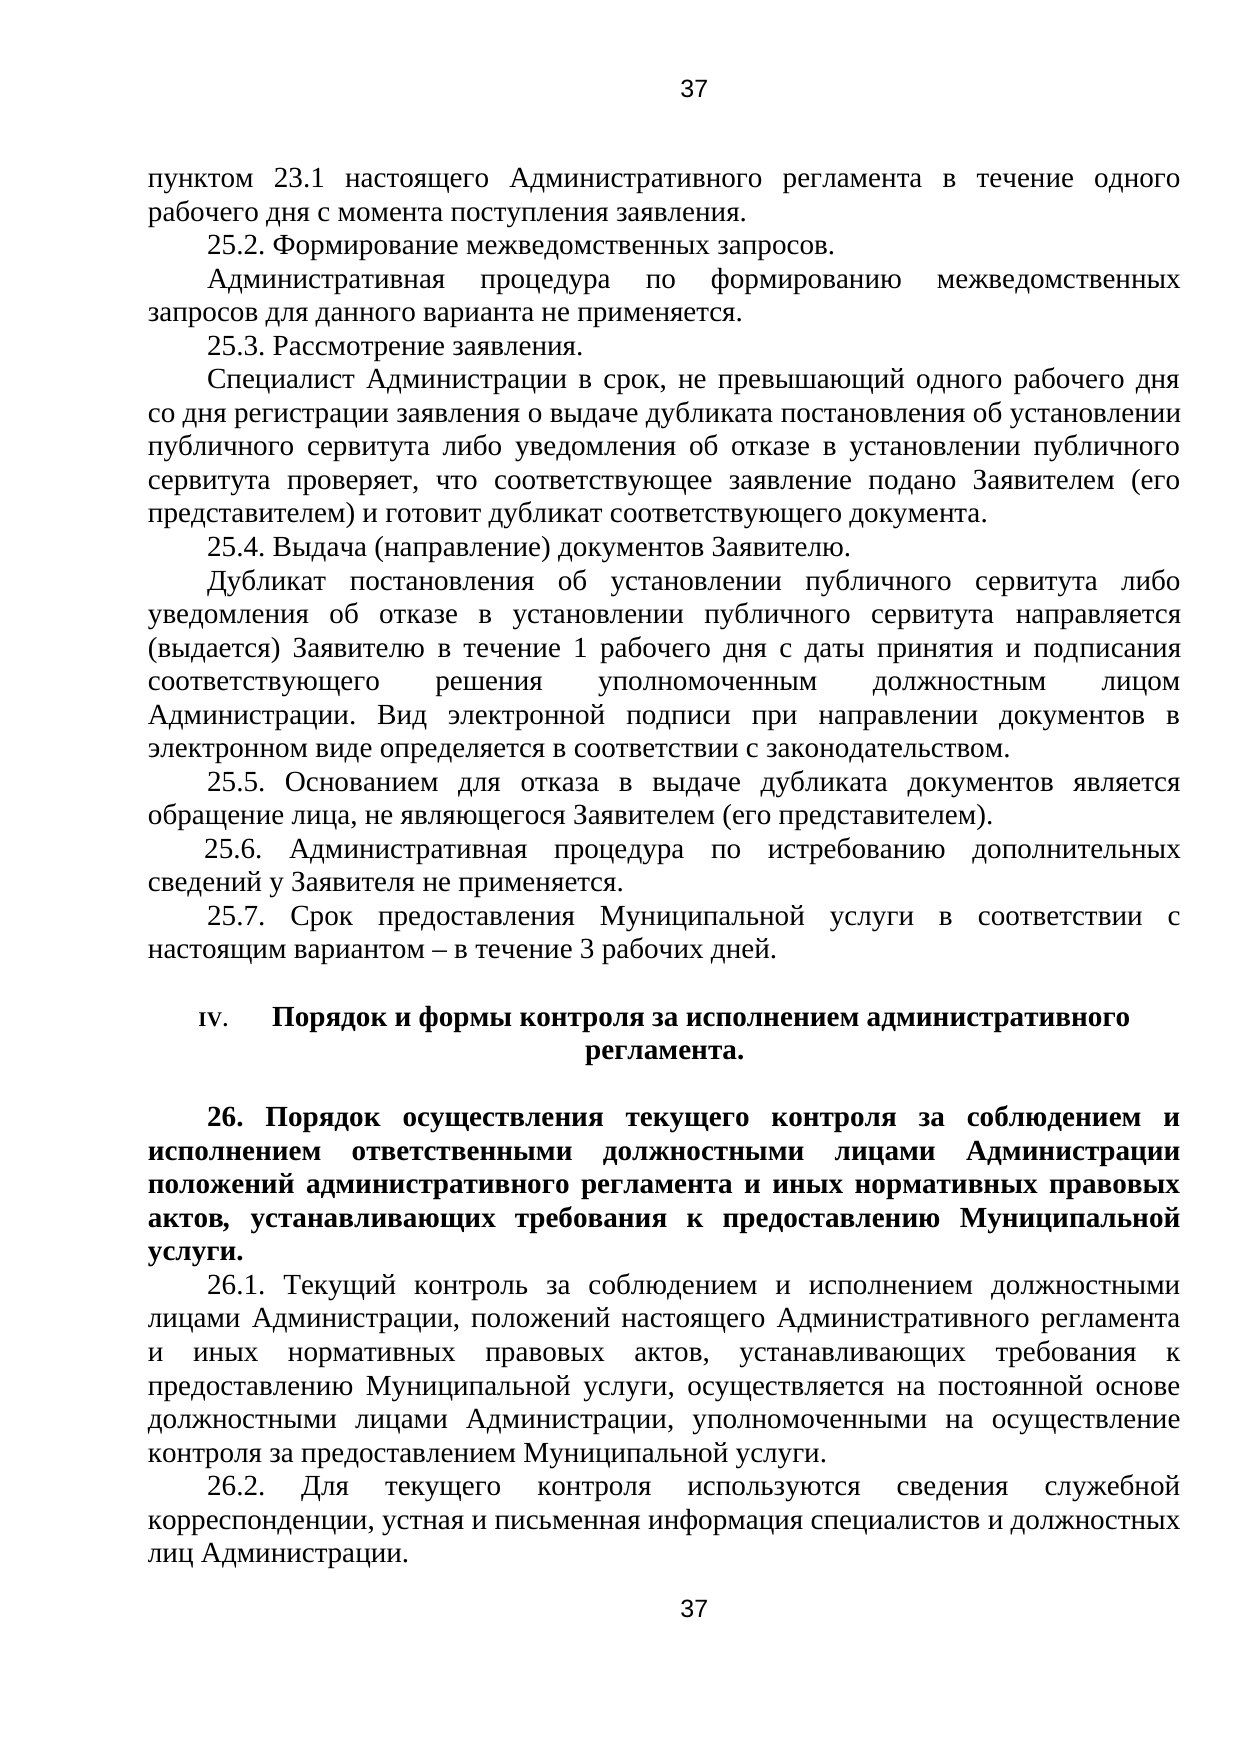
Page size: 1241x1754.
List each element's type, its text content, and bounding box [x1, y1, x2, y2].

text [148, 160, 1181, 227]
text 25.6. Административная процедура по истребованию дополнительных сведений у Заявителя не применяется. [148, 831, 1181, 898]
text 25.2. Формирование межведомственных запросов. [148, 227, 1181, 261]
text 26.1. Текущий контроль за соблюдением и исполнением должностными лицами Администрации, положений настоящего Административного регламента и иных нормативных правовых актов, устанавливающих требования к предоставлению Муниципальной услуги, осуществляется на постоянной основе должностными лицами Администрации, уполномоченными на осуществление контроля за предоставлением Муниципальной услуги. [148, 1267, 1181, 1468]
text 26.2. Для текущего контроля используются сведения служебной корреспонденции, устная и письменная информация специалистов и должностных лиц Администрации. [148, 1468, 1181, 1569]
text Дубликат постановления об установлении публичного сервитута либо уведомления об отказе в установлении публичного сервитута направляется (выдается) Заявителю в течение 1 рабочего дня с даты принятия и подписания соответствующего решения уполномоченным должностным лицом Администрации. Вид электронной подписи при направлении документов в электронном виде определяется в соответствии с законодательством. [148, 563, 1181, 764]
text 25.3. Рассмотрение заявления. [148, 328, 1181, 361]
list Порядок и формы контроля за исполнением административного регламента. [148, 999, 1181, 1066]
text 26. Порядок осуществления текущего контроля за соблюдением и исполнением ответственными должностными лицами Администрации положений административного регламента и иных нормативных правовых актов, устанавливающих требования к предоставлению Муниципальной услуги. [148, 1099, 1181, 1267]
text Специалист Администрации в срок, не превышающий одного рабочего дня со дня регистрации заявления о выдаче дубликата постановления об установлении публичного сервитута либо уведомления об отказе в установлении публичного сервитута проверяет, что соответствующее заявление подано Заявителем (его представителем) и готовит дубликат соответствующего документа. [148, 361, 1181, 529]
text 25.5. Основанием для отказа в выдаче дубликата документов является обращение лица, не являющегося Заявителем (его представителем). [148, 764, 1181, 831]
text 25.4. Выдача (направление) документов Заявителю. [148, 529, 1181, 563]
text Административная процедура по формированию межведомственных запросов для данного варианта не применяется. [148, 261, 1181, 328]
text 25.7. Срок предоставления Муниципальной услуги в соответствии с настоящим вариантом – в течение 3 рабочих дней. [148, 898, 1181, 965]
